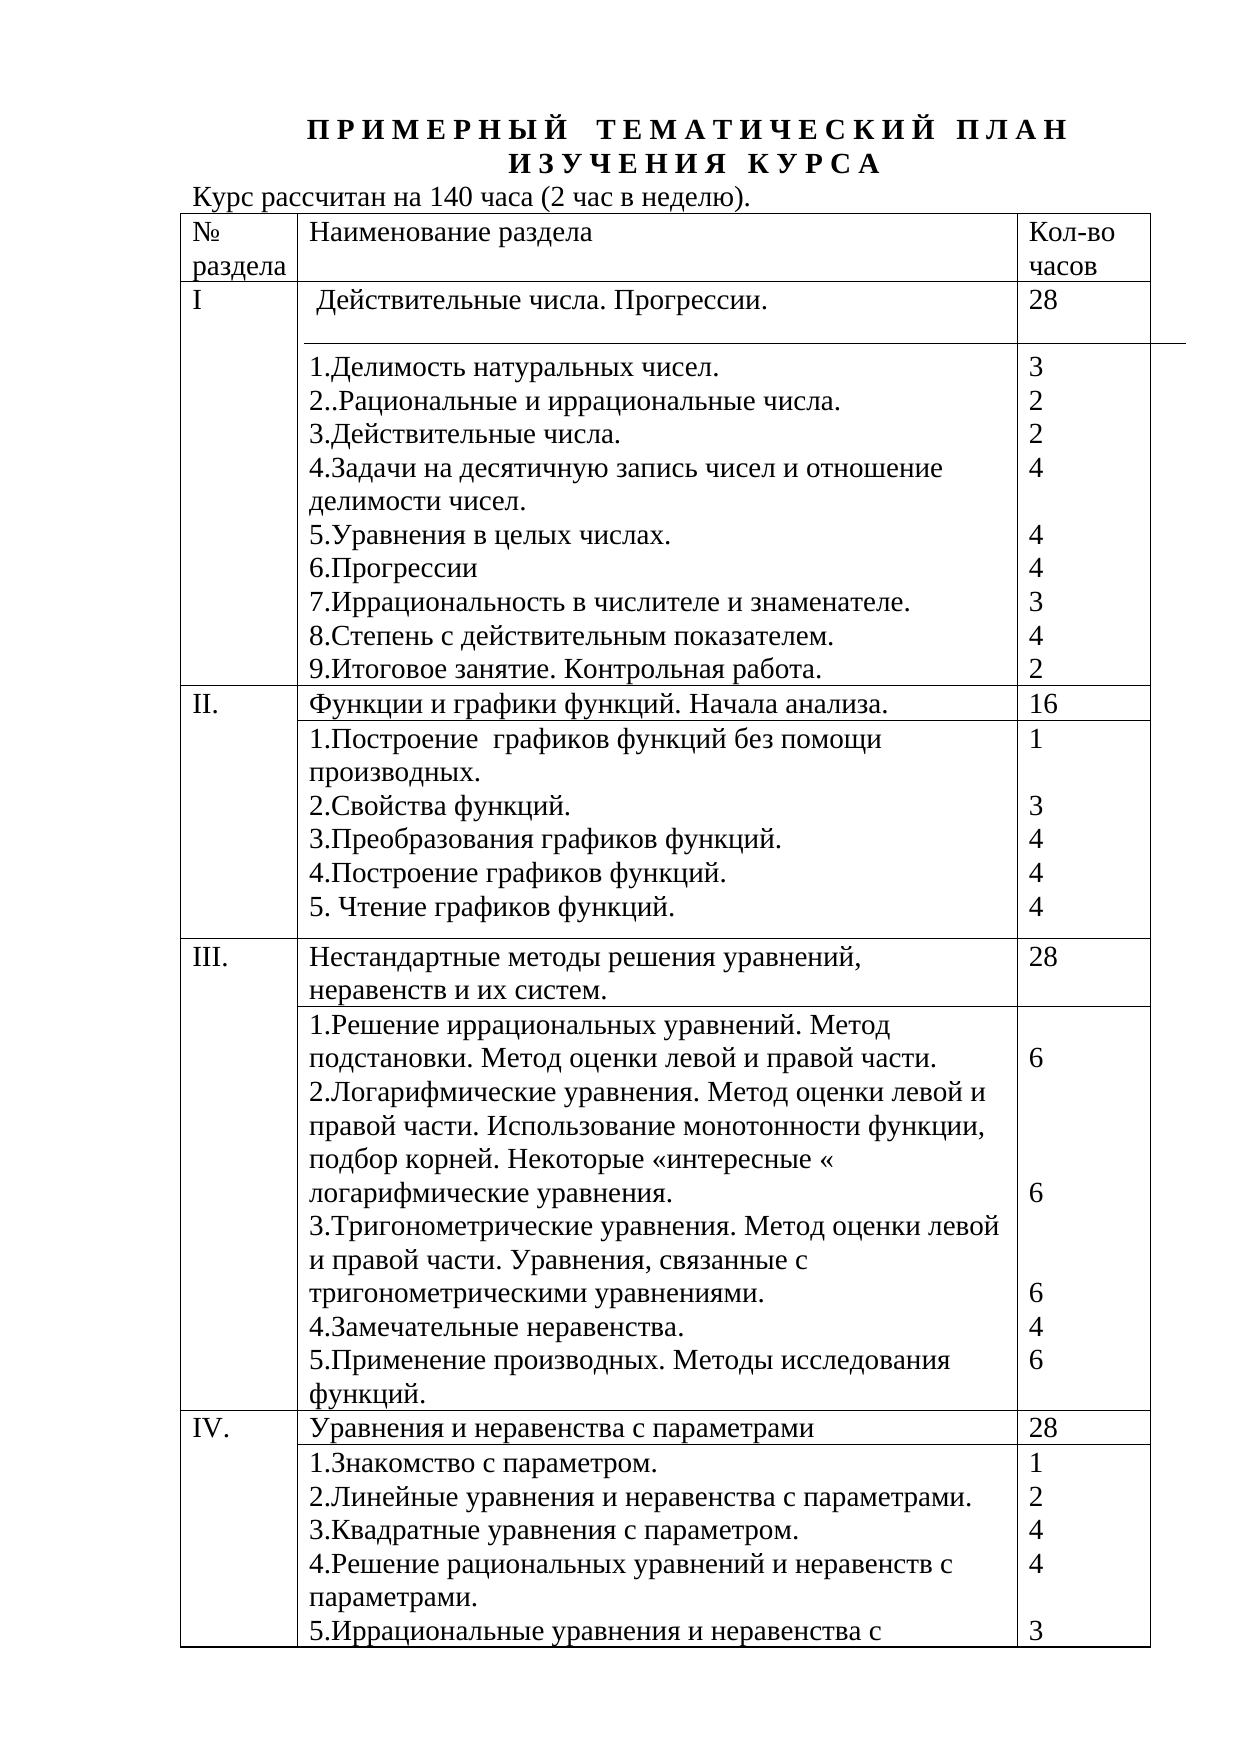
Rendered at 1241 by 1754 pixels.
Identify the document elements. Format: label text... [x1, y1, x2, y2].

table_cell Функции и графики функций. Начала анализа. [298, 686, 1017, 720]
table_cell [298, 1445, 1017, 1646]
table_cell 1 3 4 4 4 [1018, 721, 1150, 938]
table_cell 1 2 4 4 3 4 4 4 2 [1018, 1445, 1150, 1646]
table_cell 28 [1018, 1411, 1150, 1444]
table_cell Нестандартные методы решения уравнений, неравенств и их систем. [298, 939, 1017, 1006]
table_cell 16 [1018, 686, 1150, 720]
table_header № раздела [181, 214, 297, 281]
table_cell Действительные числа. Прогрессии. 1.Делимость натуральных чисел. 2..Рациональные и иррациональные числа. 3.Действительные числа. 4.Задачи на десятичную запись чисел и отношение делимости чисел. 5.Уравнения в целых числах. 6.Прогрессии 7.Иррациональность в числителе и знаменателе. 8.Степень с действительным показателем. 9.Итоговое занятие. Контрольная работа. [298, 282, 1017, 685]
table_cell 28 [1018, 939, 1150, 1006]
table_cell III. [181, 939, 297, 1409]
table_header Кол-во часов [1018, 214, 1150, 281]
table_cell IV. [181, 1411, 297, 1646]
table_cell 28 3 2 2 4 4 4 3 4 2 [1018, 344, 1150, 685]
table_cell 1.Построение графиков функций без помощи производных. 2.Свойства функций. 3.Преобразования графиков функций. 4.Построение графиков функций. 5. Чтение графиков функций. [298, 721, 1017, 938]
table_cell 1.Решение иррациональных уравнений. Метод подстановки. Метод оценки левой и правой части. 2.Логарифмические уравнения. Метод оценки левой и правой части. Использование монотонности функции, подбор корней. Некоторые «интересные « логарифмические уравнения. 3.Тригонометрические уравнения. Метод оценки левой и правой части. Уравнения, связанные с тригонометрическими уравнениями. 4.Замечательные неравенства. 5.Применение производных. Методы исследования функций. [298, 1007, 1017, 1409]
table_cell I [181, 282, 297, 685]
text П Р И М Е Р Н Ы Й Т Е М А Т И Ч Е С К И Й П Л А Н [192, 112, 1181, 146]
table_cell Уравнения и неравенства с параметрами [298, 1411, 1017, 1444]
text И З У Ч Е Н И Я К У Р С А [192, 146, 1181, 179]
table_cell 28 3 2 2 4 4 4 3 4 2 [1018, 282, 1150, 343]
table_header Наименование раздела [298, 214, 1017, 281]
table_cell II. [181, 686, 297, 938]
table_cell 6 6 6 4 6 [1018, 1007, 1150, 1409]
text Курс рассчитан на 140 часа (2 час в неделю). [192, 179, 1181, 213]
